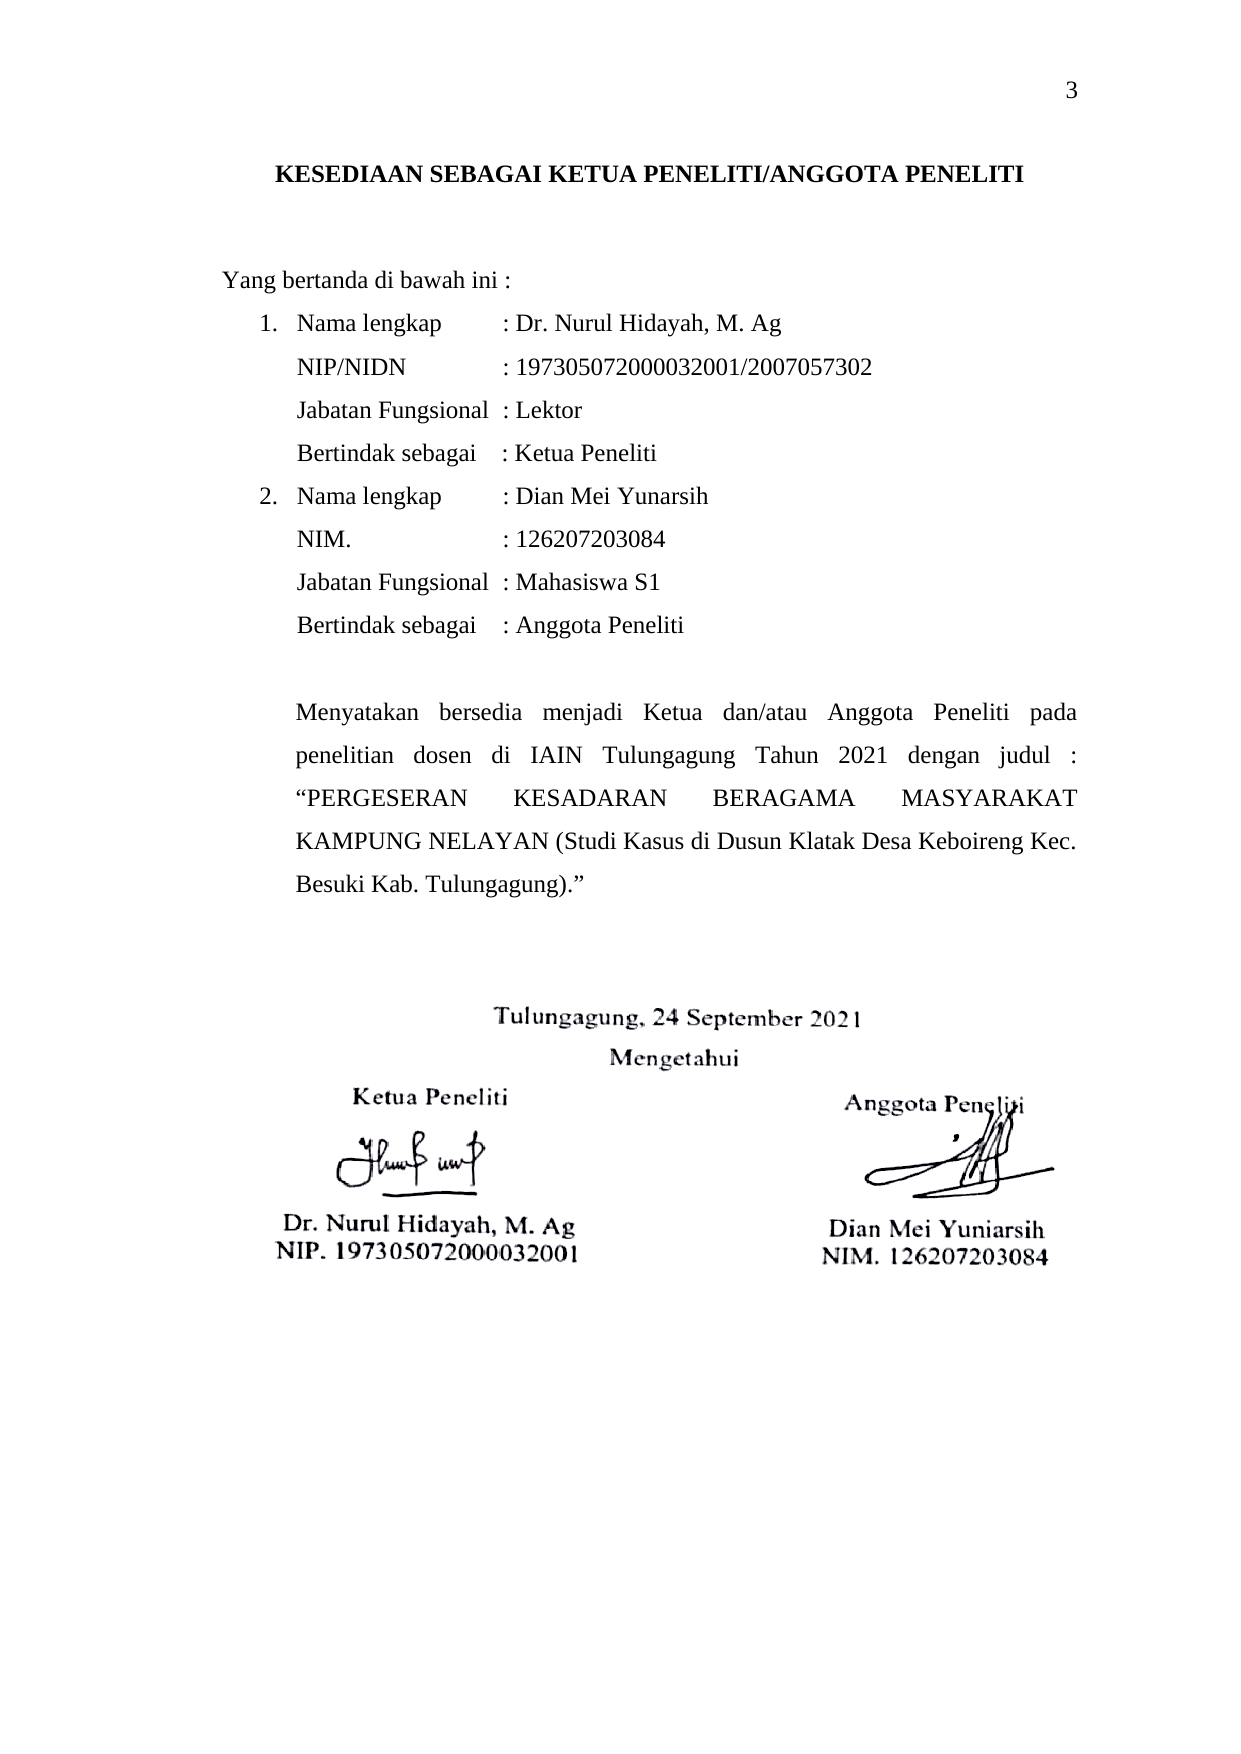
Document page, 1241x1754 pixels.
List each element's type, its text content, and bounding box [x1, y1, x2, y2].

picture [256, 998, 1073, 1290]
list Bertindak sebagai : Ketua Peneliti [297, 438, 1078, 467]
list Nama lengkap : Dr. Nurul Hidayah, M. Ag [259, 308, 1078, 337]
list Jabatan Fungsional : Mahasiswa S1 [297, 567, 1078, 596]
list NIM. : 126207203084 [297, 524, 1078, 553]
text KESEDIAAN SEBAGAI KETUA PENELITI/ANGGOTA PENELITI [222, 159, 1078, 188]
text Yang bertanda di bawah ini : [222, 265, 1078, 294]
list Jabatan Fungsional : Lektor [297, 395, 1078, 423]
list Nama lengkap : Dian Mei Yunarsih [259, 481, 1078, 510]
text Menyatakan bersedia menjadi Ketua dan/atau Anggota Peneliti pada penelitian dosen di IAIN Tulungagung Tahun 2021 dengan judul : “PERGESERAN KESADARAN BERAGAMA MASYARAKAT KAMPUNG NELAYAN (Studi Kasus di Dusun Klatak Desa Keboireng Kec. Besuki Kab. Tulungagung).” [295, 697, 1078, 898]
list NIP/NIDN : 197305072000032001/2007057302 [297, 352, 1078, 380]
list Bertindak sebagai : Anggota Peneliti [297, 610, 1078, 639]
